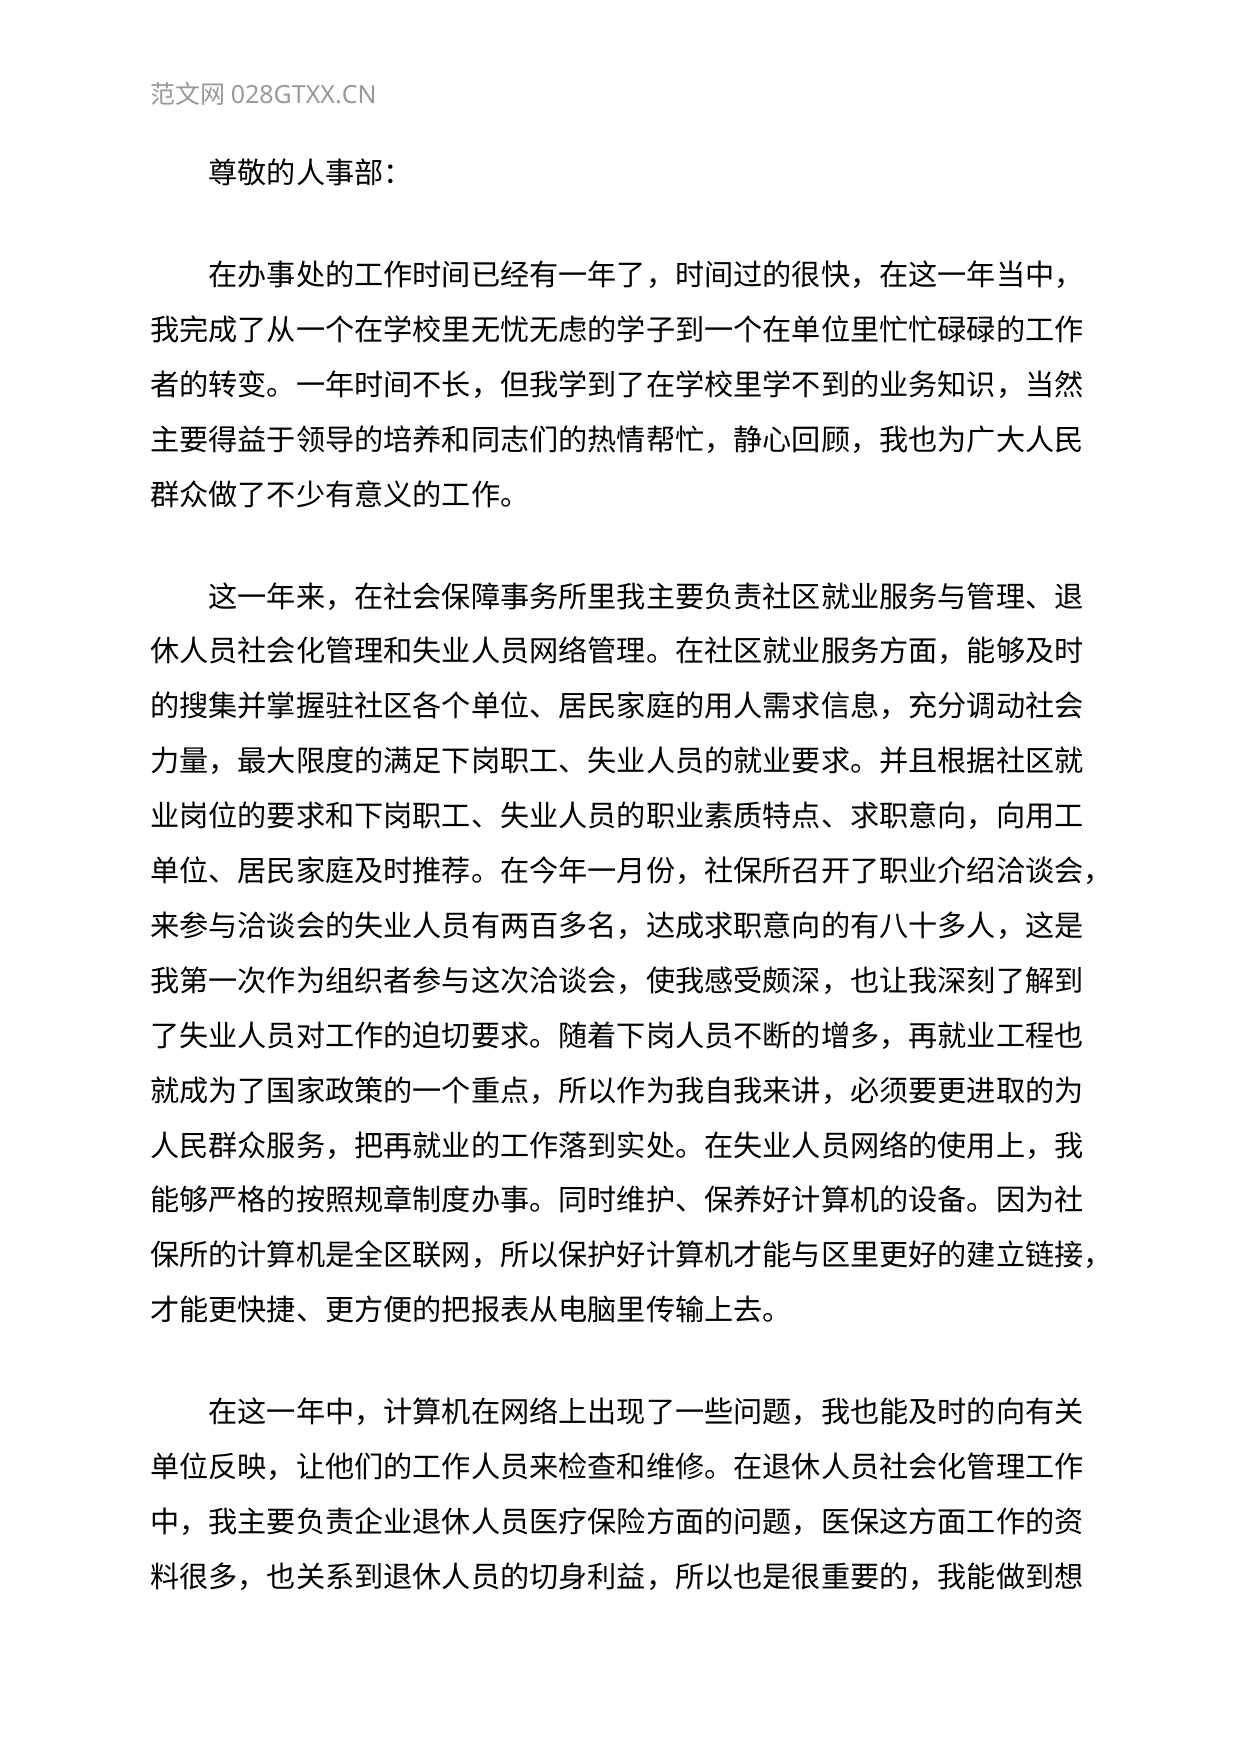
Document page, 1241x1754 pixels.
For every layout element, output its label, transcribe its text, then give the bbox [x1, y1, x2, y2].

text 这一年来，在社会保障事务所里我主要负责社区就业服务与管理、退休人员社会化管理和失业人员网络管理。在社区就业服务方面，能够及时的搜集并掌握驻社区各个单位、居民家庭的用人需求信息，充分调动社会力量，最大限度的满足下岗职工、失业人员的就业要求。并且根据社区就业岗位的要求和下岗职工、失业人员的职业素质特点、求职意向，向用工单位、居民家庭及时推荐。在今年一月份，社保所召开了职业介绍洽谈会，来参与洽谈会的失业人员有两百多名，达成求职意向的有八十多人，这是我第一次作为组织者参与这次洽谈会，使我感受颇深，也让我深刻了解到了失业人员对工作的迫切要求。随着下岗人员不断的增多，再就业工程也就成为了国家政策的一个重点，所以作为我自我来讲，必须要更进取的为人民群众服务，把再就业的工作落到实处。在失业人员网络的使用上，我能够严格的按照规章制度办事。同时维护、保养好计算机的设备。因为社保所的计算机是全区联网，所以保护好计算机才能与区里更好的建立链接，才能更快捷、更方便的把报表从电脑里传输上去。 [150, 573, 1090, 1329]
text 在办事处的工作时间已经有一年了，时间过的很快，在这一年当中，我完成了从一个在学校里无忧无虑的学子到一个在单位里忙忙碌碌的工作者的转变。一年时间不长，但我学到了在学校里学不到的业务知识，当然主要得益于领导的培养和同志们的热情帮忙，静心回顾，我也为广大人民群众做了不少有意义的工作。 [150, 252, 1090, 514]
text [150, 1388, 1090, 1596]
text 尊敬的人事部： [150, 150, 1090, 192]
